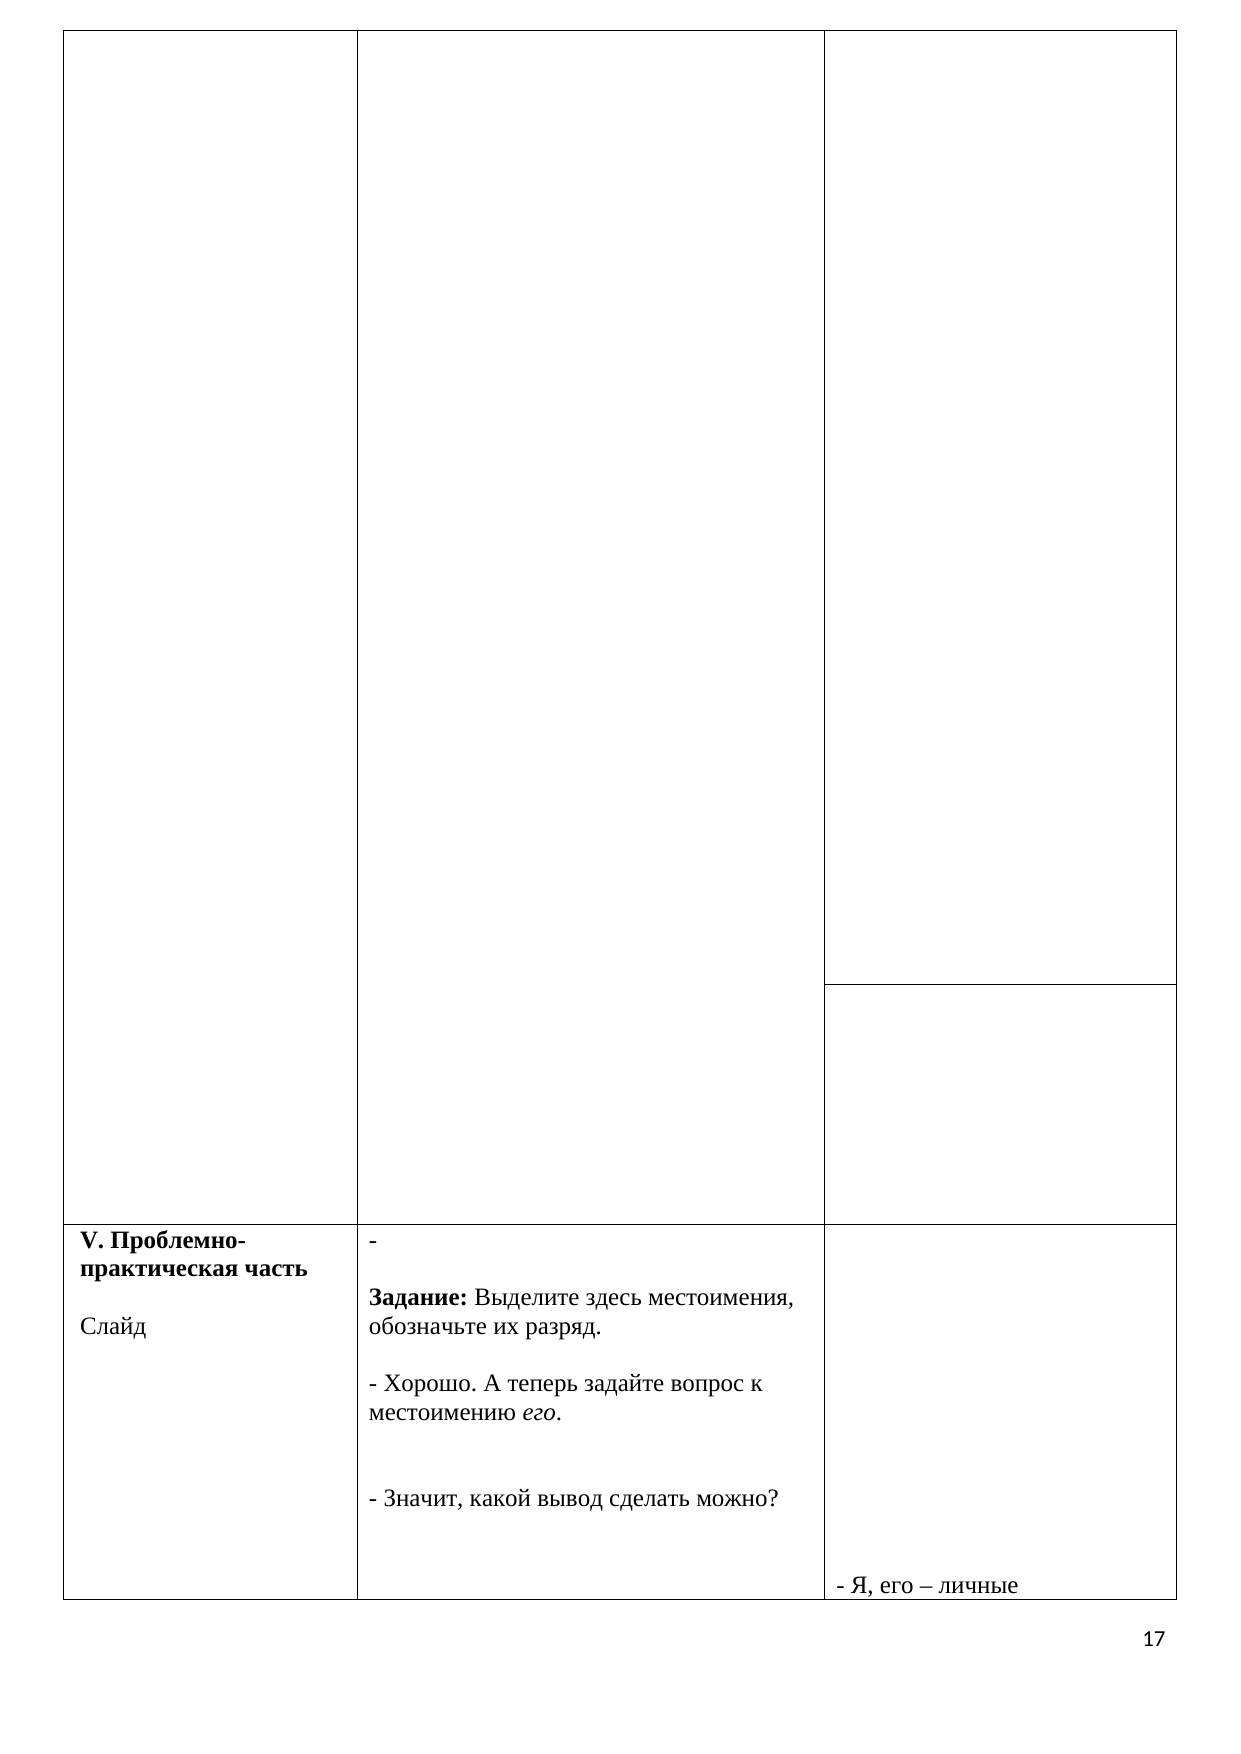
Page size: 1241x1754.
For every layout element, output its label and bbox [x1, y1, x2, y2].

table_cell [825, 1225, 1176, 1598]
table_cell [64, 31, 357, 1224]
table_cell [358, 31, 824, 1224]
table_cell [358, 1225, 824, 1598]
table_cell [64, 1225, 357, 1598]
table_cell [825, 985, 1176, 1224]
table_cell [825, 31, 1176, 984]
